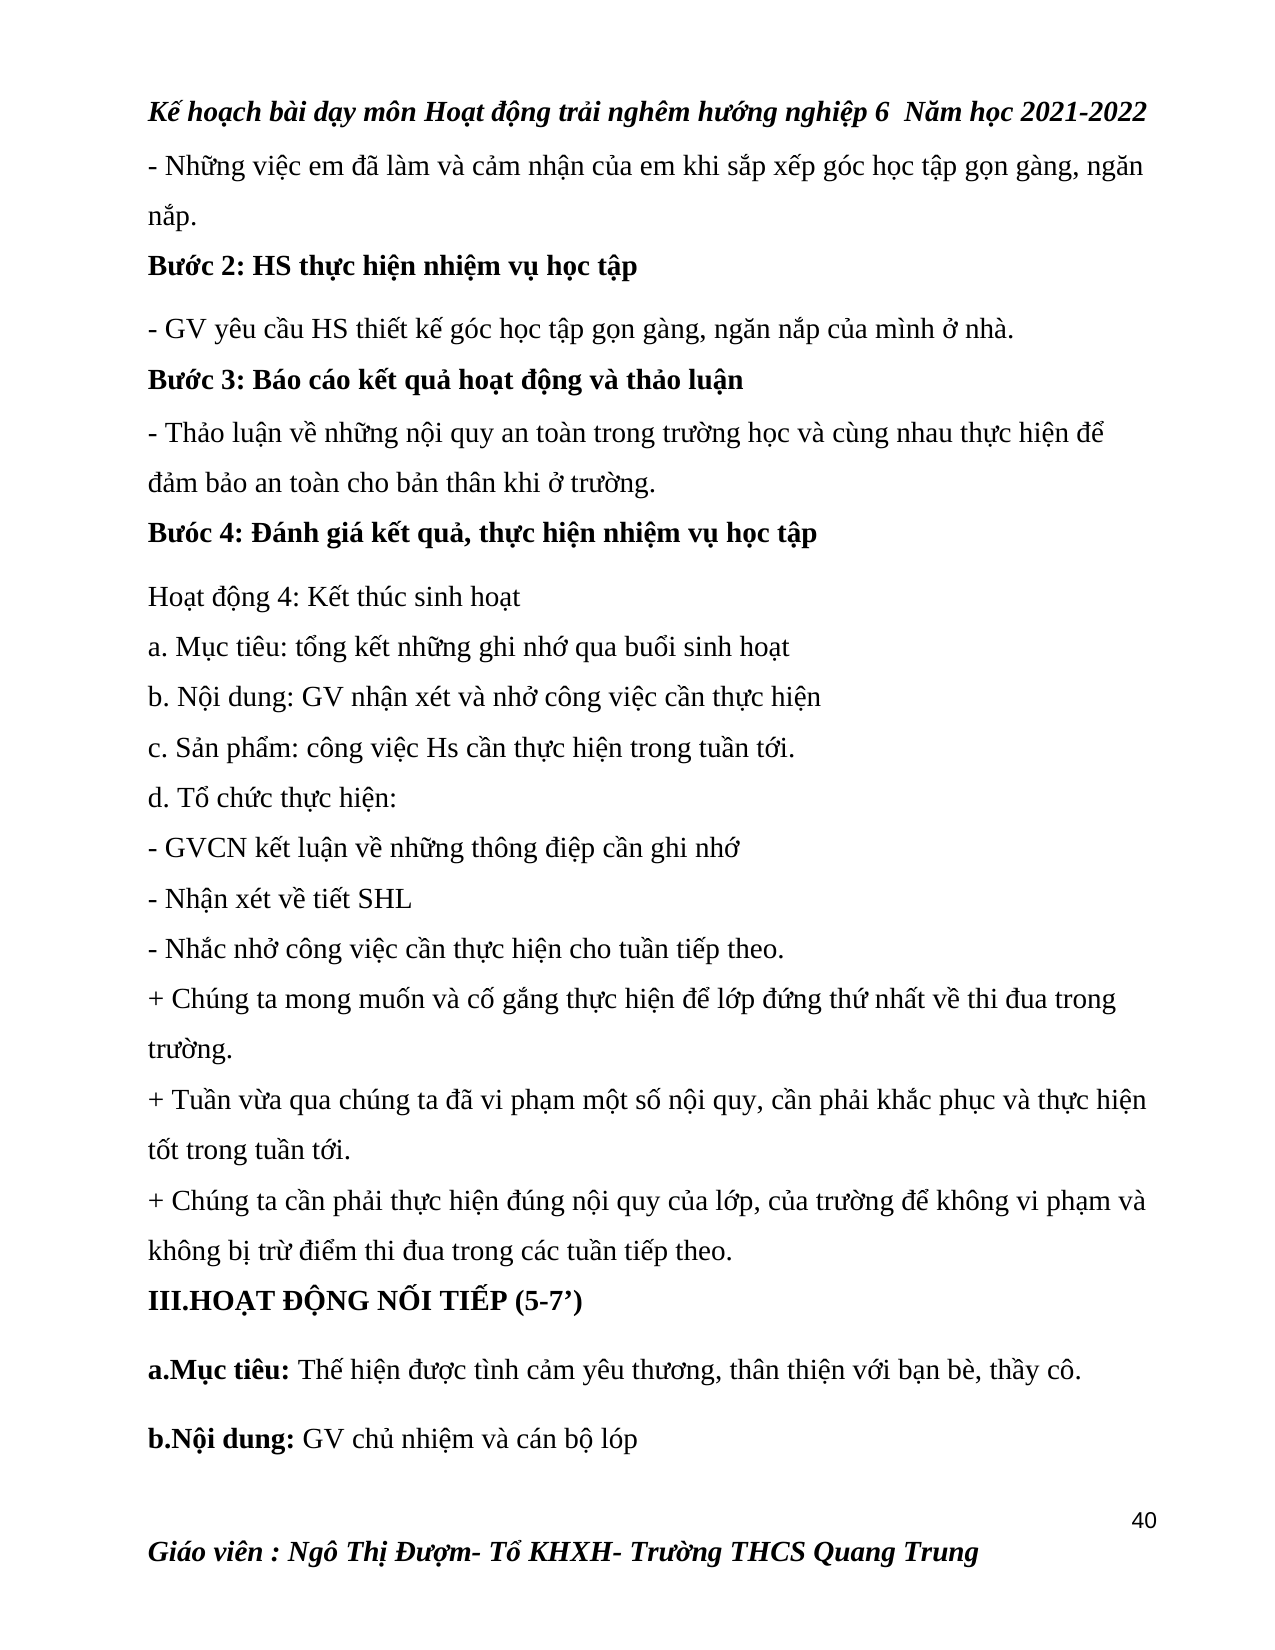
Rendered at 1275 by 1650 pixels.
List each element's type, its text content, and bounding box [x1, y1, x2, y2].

text b.Nội dung: GV chủ nhiệm và cán bộ lóp [148, 1421, 1157, 1455]
text Bước 3: Báo cáo kết quả hoạt động và thảo luận [148, 362, 1157, 396]
text a.Mục tiêu: Thế hiện được tình cảm yêu thương, thân thiện với bạn bè, thầy cô. [148, 1352, 1157, 1386]
text + Chúng ta mong muốn và cố gắng thực hiện để lớp đứng thứ nhất về thi đua trong trường. [148, 981, 1157, 1065]
text - Những việc em đã làm và cảm nhận của em khi sắp xếp góc học tập gọn gàng, ngăn nắp. [148, 148, 1157, 232]
text Bưóc 4: Đánh giá kết quả, thực hiện nhiệm vụ học tập [148, 516, 1157, 549]
text Hoạt động 4: Kết thúc sinh hoạt [148, 579, 1157, 612]
text - Nhận xét về tiết SHL [148, 881, 1157, 914]
text - GVCN kết luận về những thông điệp cần ghi nhớ [148, 830, 1157, 864]
text c. Sản phẩm: công việc Hs cần thực hiện trong tuần tới. [148, 730, 1157, 763]
text + Chúng ta cần phải thực hiện đúng nội quy của lớp, của trường để không vi phạm và không bị trừ điểm thi đua trong các tuần tiếp theo. [148, 1183, 1157, 1266]
text - GV yêu cầu HS thiết kế góc học tập gọn gàng, ngăn nắp của mình ở nhà. [148, 312, 1157, 345]
text + Tuần vừa qua chúng ta đã vi phạm một số nội quy, cần phải khắc phục và thực hiện tốt trong tuần tới. [148, 1082, 1157, 1166]
text - Nhắc nhở công việc cần thực hiện cho tuần tiếp theo. [148, 931, 1157, 964]
text b. Nội dung: GV nhận xét và nhở công việc cần thực hiện [148, 679, 1157, 713]
text - Thảo luận về những nội quy an toàn trong trường học và cùng nhau thực hiện để đảm bảo an toàn cho bản thân khi ở trường. [148, 415, 1157, 499]
text Bước 2: HS thực hiện nhiệm vụ học tập [148, 248, 1157, 282]
text a. Mục tiêu: tổng kết những ghi nhớ qua buổi sinh hoạt [148, 629, 1157, 663]
subtitle III.HOẠT ĐỘNG NỐI TIẾP (5-7’) [148, 1283, 1157, 1317]
text d. Tổ chức thực hiện: [148, 780, 1157, 814]
